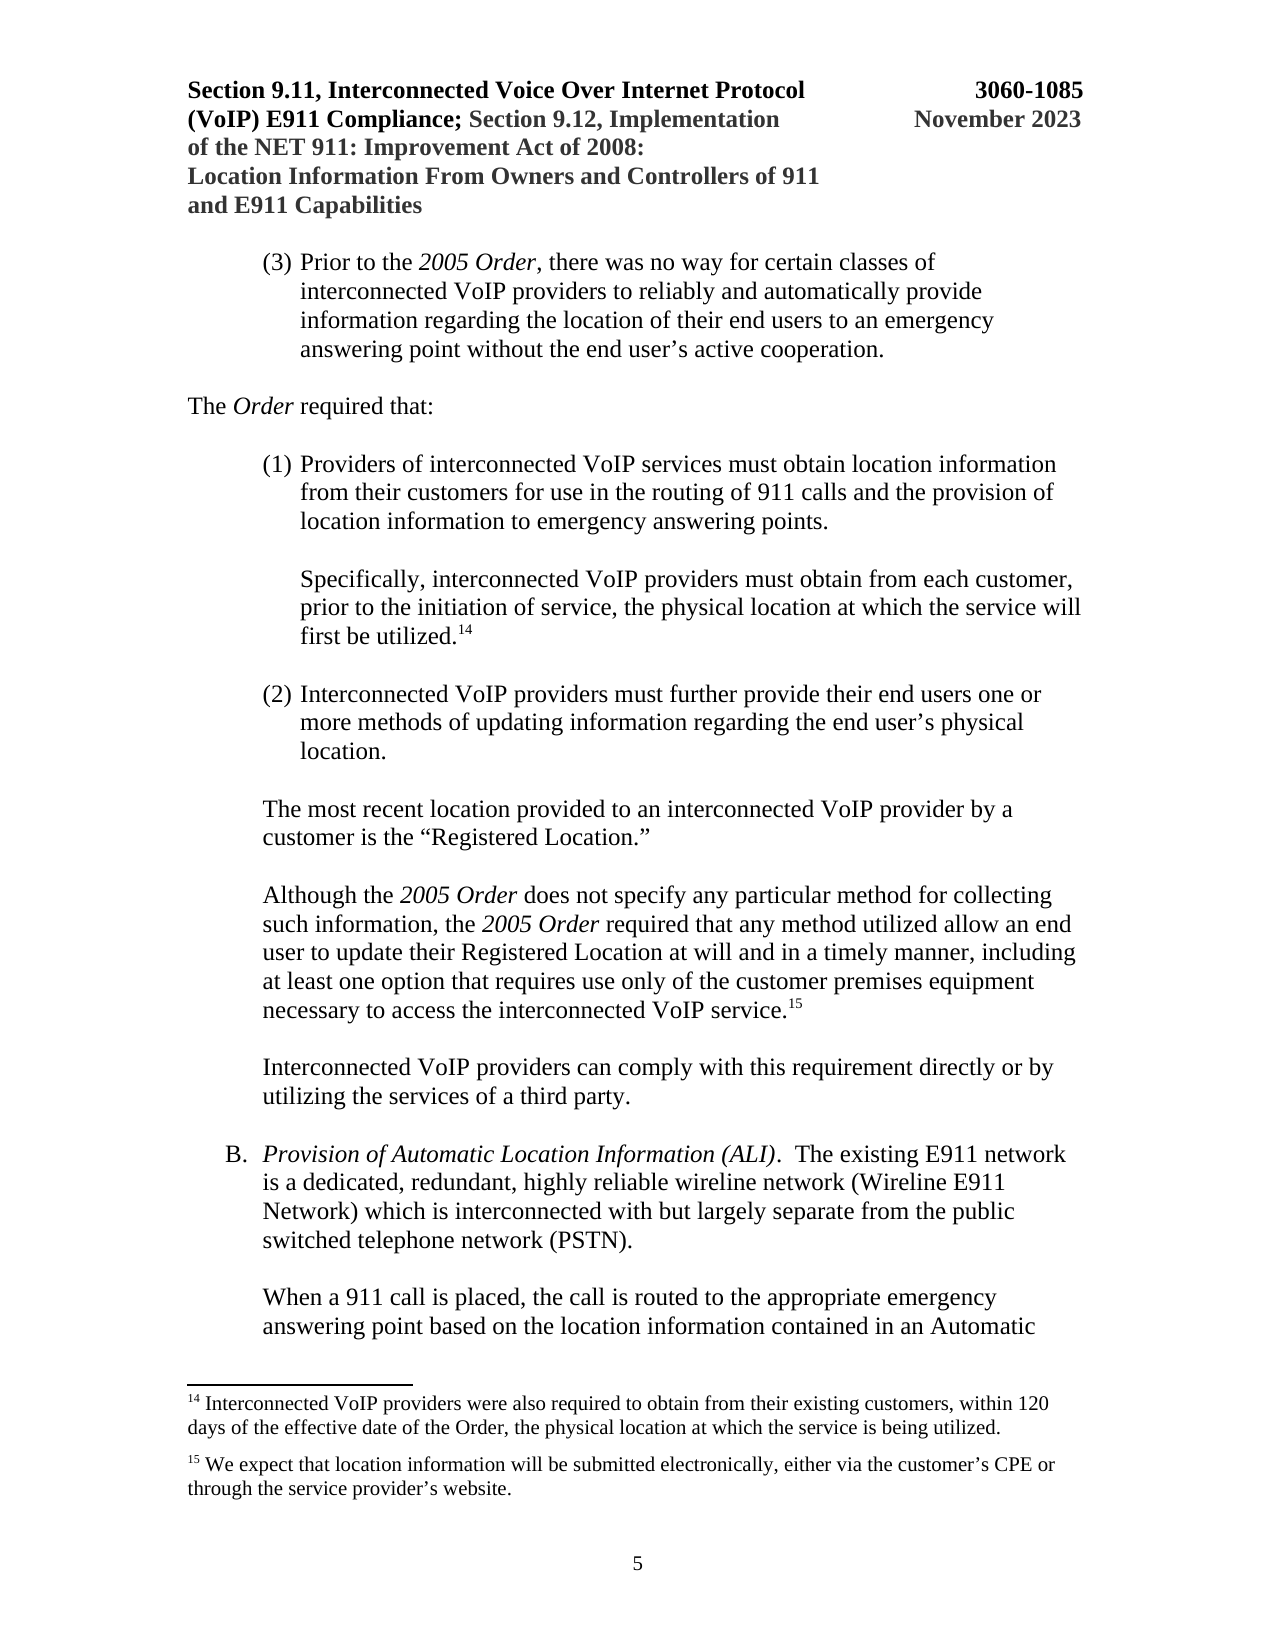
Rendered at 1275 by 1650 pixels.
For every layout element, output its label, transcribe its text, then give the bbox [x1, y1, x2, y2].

text Interconnected VoIP providers can comply with this requirement directly or by utilizing the services of a third party. [262, 1052, 1087, 1110]
text Specifically, interconnected VoIP providers must obtain from each customer, prior to the initiation of service, the physical location at which the service will first be utilized. [300, 564, 1087, 650]
text (3) Prior to the 2005 Order, there was no way for certain classes of interconnected VoIP providers to reliably and automatically provide information regarding the location of their end users to an emergency answering point without the end user’s active cooperation. [262, 247, 1087, 362]
text Although the 2005 Order does not specify any particular method for collecting such information, the 2005 Order required that any method utilized allow an end user to update their Registered Location at will and in a timely manner, including at least one option that requires use only of the customer premises equipment necessary to access the interconnected VoIP service. [262, 880, 1087, 1024]
text The most recent location provided to an interconnected VoIP provider by a customer is the “Registered Location.” [262, 794, 1087, 851]
text The Order required that: [187, 391, 1087, 420]
text (2) Interconnected VoIP providers must further provide their end users one or more methods of updating information regarding the end user’s physical location. [262, 679, 1087, 765]
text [262, 1282, 1087, 1340]
text B. Provision of Automatic Location Information (ALI). The existing E911 network is a dedicated, redundant, highly reliable wireline network (Wireline E911 Network) which is interconnected with but largely separate from the public switched telephone network (PSTN). [225, 1139, 1087, 1254]
text (1) Providers of interconnected VoIP services must obtain location information from their customers for use in the routing of 911 calls and the provision of location information to emergency answering points. [262, 449, 1087, 535]
